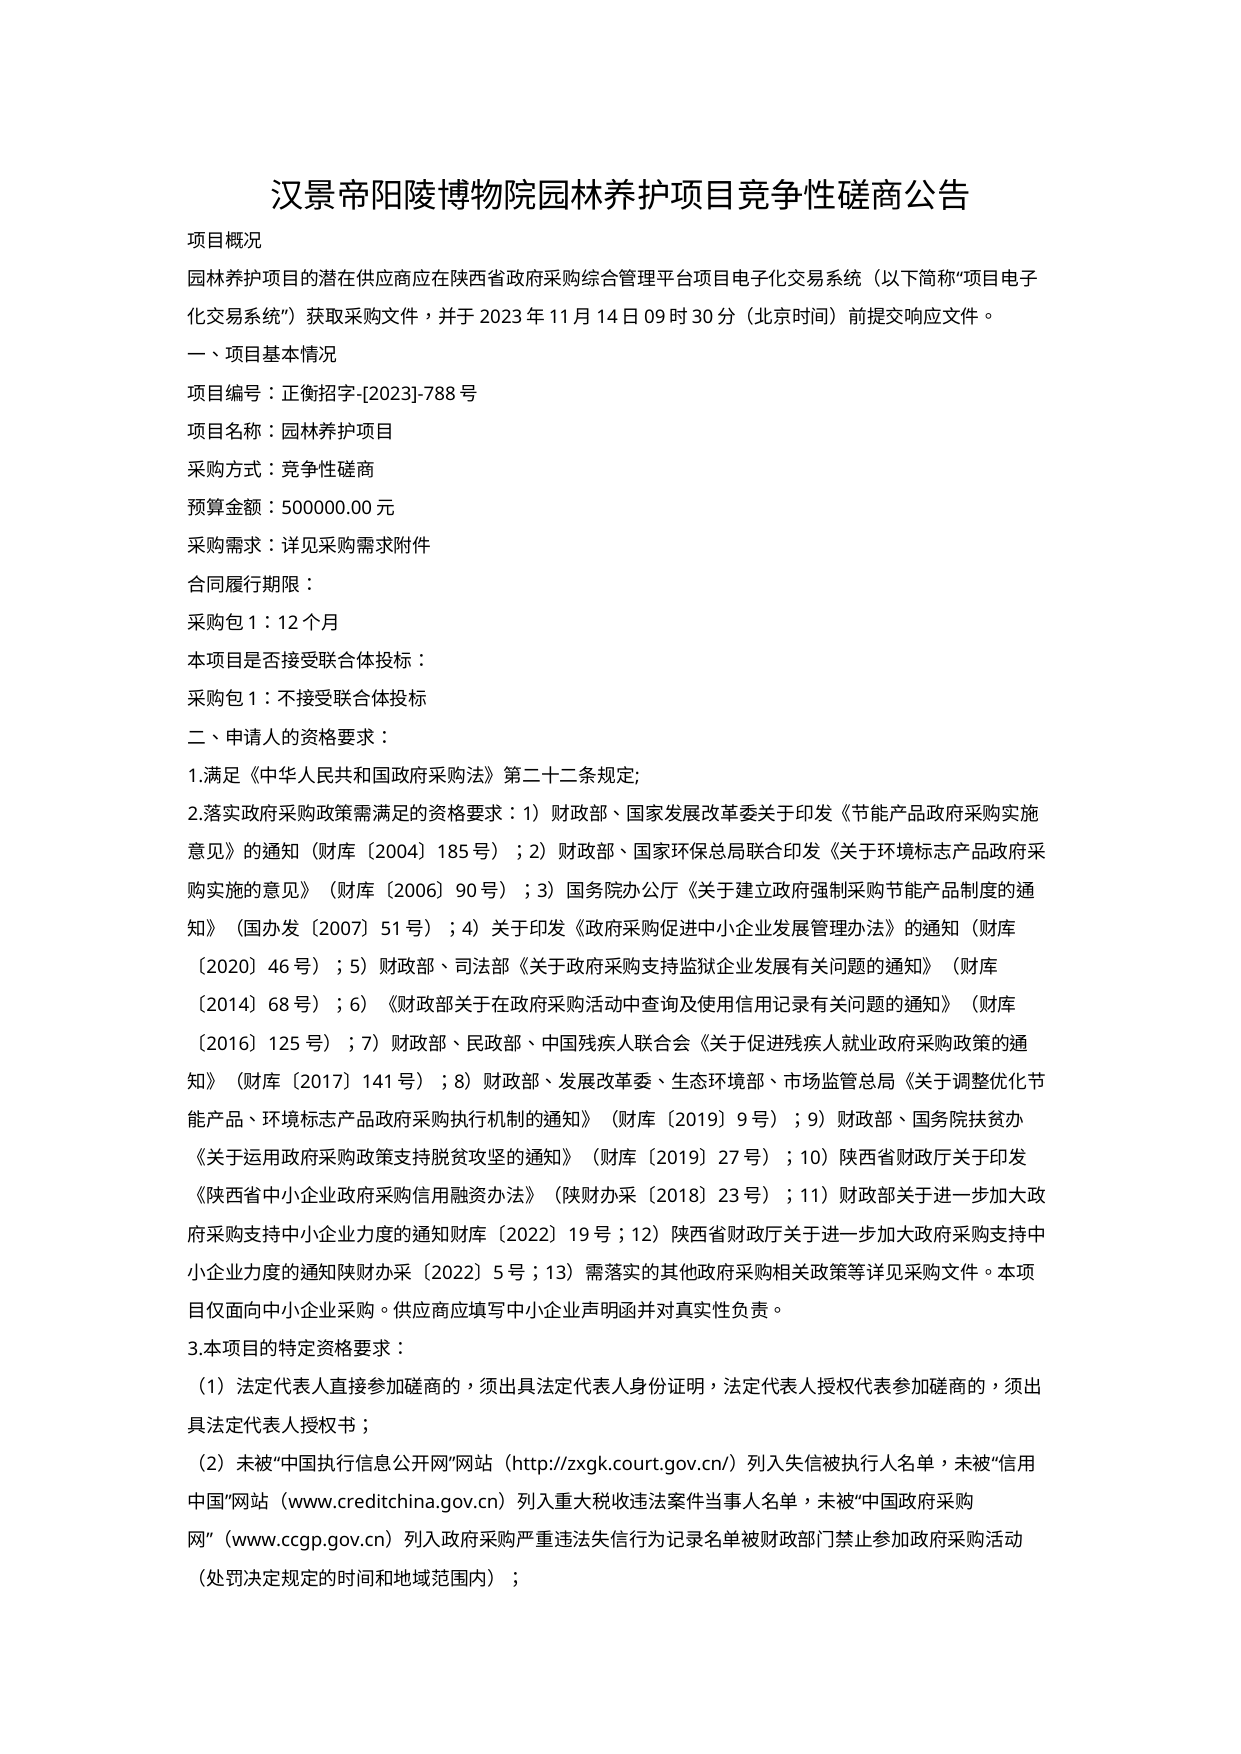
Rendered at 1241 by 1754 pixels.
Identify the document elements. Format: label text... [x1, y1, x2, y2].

text 1.满足《中华人民共和国政府采购法》第二十二条规定; [187, 762, 1053, 788]
text 汉景帝阳陵博物院园林养护项目竞争性磋商公告 [187, 162, 1053, 227]
text 采购需求：详见采购需求附件 [187, 533, 1053, 558]
text 项目名称：园林养护项目 [187, 418, 1053, 444]
text 项目概况 [187, 227, 1053, 252]
text 合同履行期限： [187, 571, 1053, 597]
text 本项目是否接受联合体投标： [187, 647, 1053, 673]
text （1）法定代表人直接参加磋商的，须出具法定代表人身份证明，法定代表人授权代表参加磋商的，须出具法定代表人授权书； [187, 1374, 1053, 1438]
text 2.落实政府采购政策需满足的资格要求：1）财政部、国家发展改革委关于印发《节能产品政府采购实施意见》的通知（财库〔2004〕185号）；2）财政部、国家环保总局联合印发《关于环境标志产品政府采购实施的意见》（财库〔2006〕90号）；3）国务院办公厅《关于建立政府强制采购节能产品制度的通知》（国办发〔2007〕51号）；4）关于印发《政府采购促进中小企业发展管理办法》的通知（财库〔2020〕46号）；5）财政部、司法部《关于政府采购支持监狱企业发展有关问题的通知》（财库〔2014〕68号）；6）《财政部关于在政府采购活动中查询及使用信用记录有关问题的通知》（财库〔2016〕125 号）；7）财政部、民政部、中国残疾人联合会《关于促进残疾人就业政府采购政策的通知》（财库〔2017〕141号）；8）财政部、发展改革委、生态环境部、市场监管总局《关于调整优化节能产品、环境标志产品政府采购执行机制的通知》（财库〔2019〕9号）；9）财政部、国务院扶贫办《关于运用政府采购政策支持脱贫攻坚的通知》（财库〔2019〕27号）；10）陕西省财政厅关于印发《陕西省中小企业政府采购信用融资办法》（陕财办采〔2018〕23号）；11）财政部关于进一步加大政府采购支持中小企业力度的通知财库〔2022〕19号；12）陕西省财政厅关于进一步加大政府采购支持中小企业力度的通知陕财办采〔2022〕5号；13）需落实的其他政府采购相关政策等详见采购文件。本项目仅面向中小企业采购。供应商应填写中小企业声明函并对真实性负责。 [187, 800, 1053, 1323]
text 预算金额：500000.00元 [187, 494, 1053, 520]
text 采购包1：不接受联合体投标 [187, 686, 1053, 711]
text 3.本项目的特定资格要求： [187, 1336, 1053, 1361]
text 二、申请人的资格要求： [187, 724, 1053, 749]
text 一、项目基本情况 [187, 342, 1053, 367]
text 项目编号：正衡招字-[2023]-788号 [187, 380, 1053, 405]
text 采购包1：12个月 [187, 609, 1053, 635]
text 采购方式：竞争性磋商 [187, 456, 1053, 482]
text （2）未被“中国执行信息公开网”网站（http://zxgk.court.gov.cn/）列入失信被执行人名单，未被“信用中国”网站（www.creditchina.gov.cn）列入重大税收违法案件当事人名单，未被“中国政府采购网”（www.ccgp.gov.cn）列入政府采购严重违法失信行为记录名单被财政部门禁止参加政府采购活动（处罚决定规定的时间和地域范围内）； [187, 1450, 1053, 1591]
text 园林养护项目的潜在供应商应在陕西省政府采购综合管理平台项目电子化交易系统（以下简称“项目电子化交易系统”）获取采购文件，并于2023年11月14日09时30分（北京时间）前提交响应文件。 [187, 265, 1053, 329]
